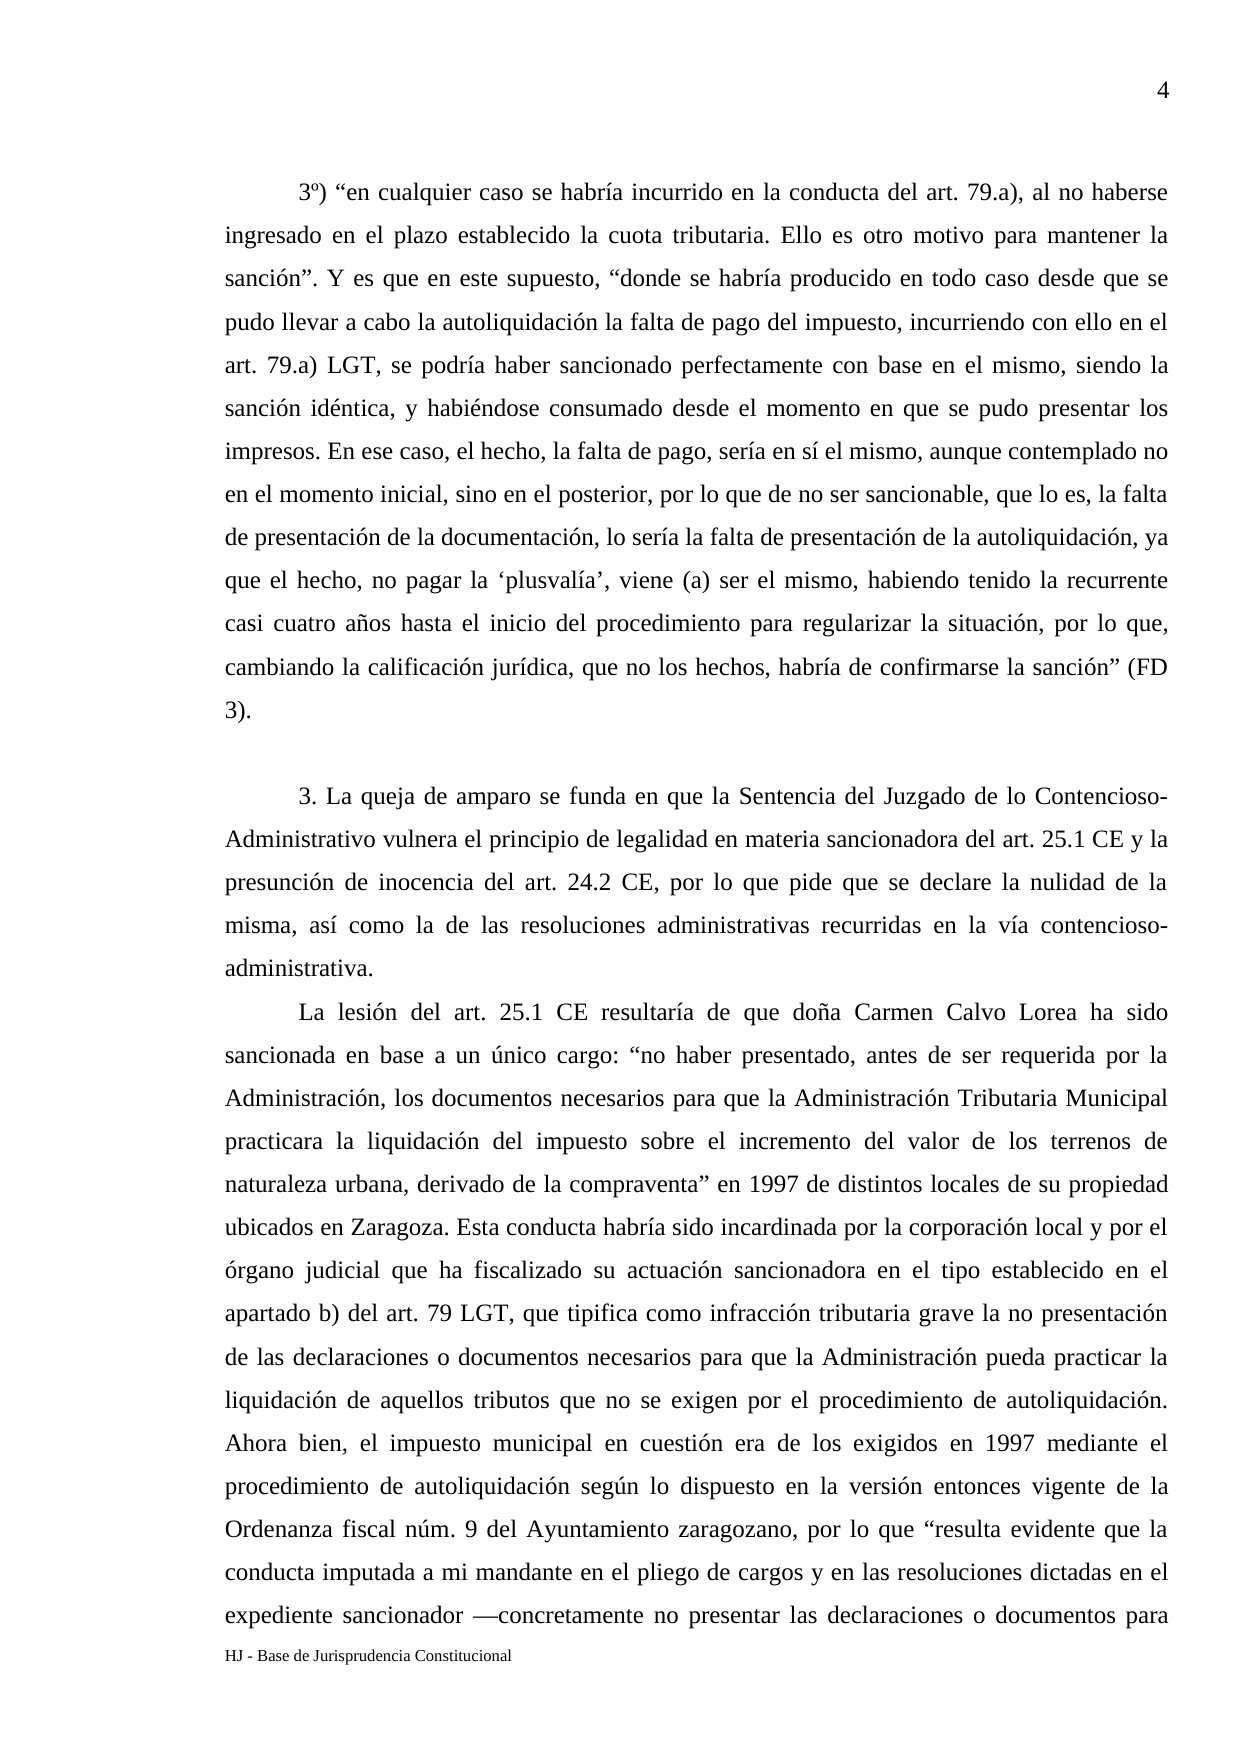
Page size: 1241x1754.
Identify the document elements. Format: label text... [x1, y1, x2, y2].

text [224, 997, 1169, 1629]
text 3. La queja de amparo se funda en que la Sentencia del Juzgado de lo Contencioso- Administrativo vulnera el principio de legalidad en materia sancionadora del art. 25.1 CE y la presunción de inocencia del art. 24.2 CE, por lo que pide que se declare la nulidad de la misma, así como la de las resoluciones administrativas recurridas en la vía contencioso-administrativa. [224, 781, 1169, 982]
text 3º) “en cualquier caso se habría incurrido en la conducta del art. 79.a), al no haberse ingresado en el plazo establecido la cuota tributaria. Ello es otro motivo para mantener la sanción”. Y es que en este supuesto, “donde se habría producido en todo caso desde que se pudo llevar a cabo la autoliquidación la falta de pago del impuesto, incurriendo con ello en el art. 79.a) LGT, se podría haber sancionado perfectamente con base en el mismo, siendo la sanción idéntica, y habiéndose consumado desde el momento en que se pudo presentar los impresos. En ese caso, el hecho, la falta de pago, sería en sí el mismo, aunque contemplado no en el momento inicial, sino en el posterior, por lo que de no ser sancionable, que lo es, la falta de presentación de la documentación, lo sería la falta de presentación de la autoliquidación, ya que el hecho, no pagar la ‘plusvalía’, viene (a) ser el mismo, habiendo tenido la recurrente casi cuatro años hasta el inicio del procedimiento para regularizar la situación, por lo que, cambiando la calificación jurídica, que no los hechos, habría de confirmarse la sanción” (FD 3). [224, 177, 1169, 723]
